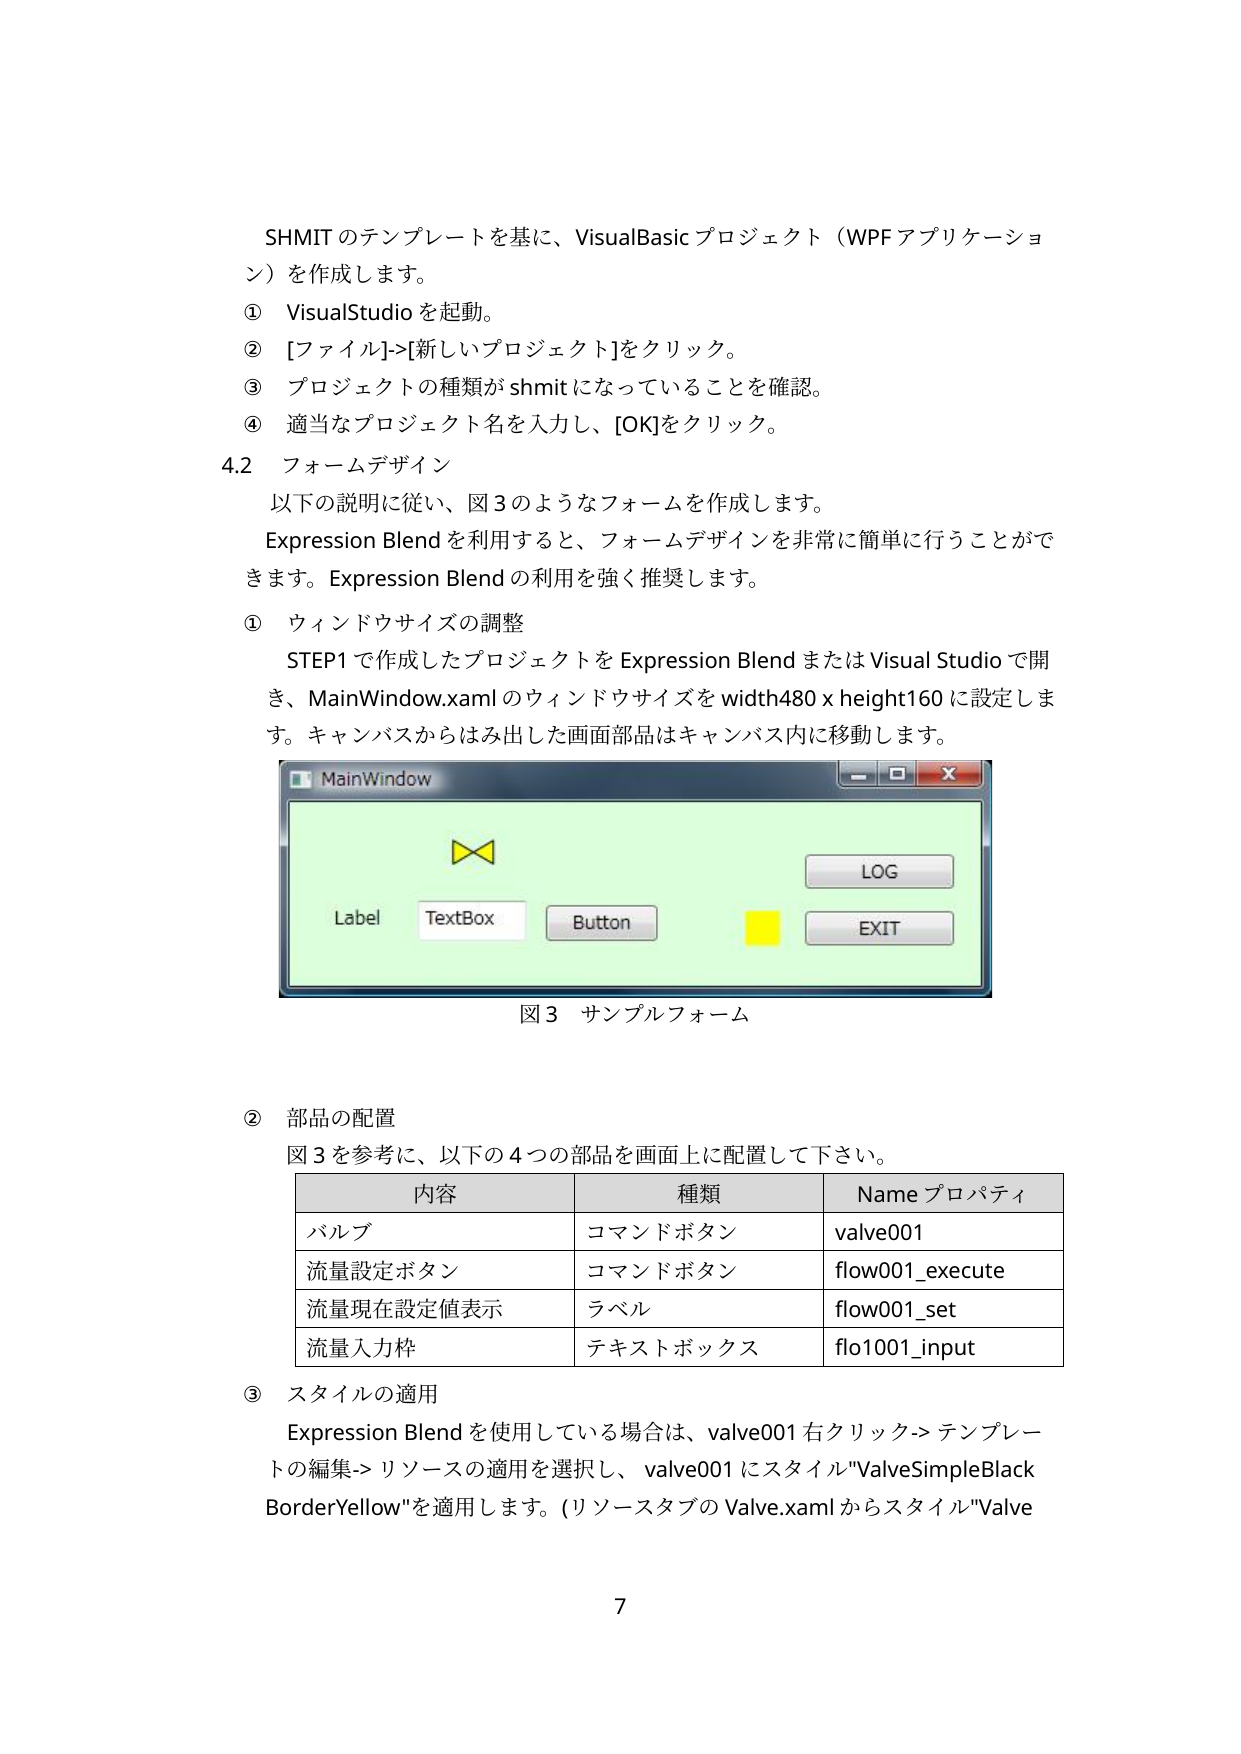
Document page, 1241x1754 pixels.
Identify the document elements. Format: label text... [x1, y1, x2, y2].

text Expression Blendを使用している場合は、valve001右クリック-> テンプレートの編集-> リソースの適用を選択し、 valve001にスタイル"ValveSimpleBlack [265, 1412, 1063, 1487]
list プロジェクトの種類がshmitになっていることを確認。 [243, 367, 1063, 404]
table_header Nameプロパティ [824, 1174, 1063, 1212]
table_header 種類 [575, 1174, 823, 1212]
text スタイルの適用 [243, 1374, 1063, 1412]
text SHMITのテンプレートを基に、VisualBasicプロジェクト（WPFアプリケーション）を作成します。 [243, 217, 1063, 292]
table_cell ラベル [575, 1290, 823, 1327]
table_cell 流量設定ボタン [296, 1251, 574, 1289]
text STEP1で作成したプロジェクトをExpression BlendまたはVisual Studioで開き、MainWindow.xamlのウィンドウサイズをwidth480 x height160に設定します。キャンバスからはみ出した画面部品はキャンバス内に移動します。 [265, 641, 1063, 753]
text Expression Blendを利用すると、フォームデザインを非常に簡単に行うことができます。Expression Blendの利用を強く推奨します。 [243, 521, 1063, 596]
table_cell コマンドボタン [575, 1213, 823, 1250]
table_cell コマンドボタン [575, 1251, 823, 1289]
table_cell flow001_execute [824, 1251, 1063, 1289]
text BorderYellow"を適用します。(リソースタブのValve.xamlからスタイル"Valve [265, 1487, 1063, 1524]
text 以下の説明に従い、図3のようなフォームを作成します。 [243, 483, 1063, 521]
table_cell flow001_set [824, 1290, 1063, 1327]
table_cell テキストボックス [575, 1328, 823, 1366]
list [ファイル]->[新しいプロジェクト]をクリック。 [243, 329, 1063, 367]
table_cell 流量入力枠 [296, 1328, 574, 1366]
list ウィンドウサイズの調整 [243, 603, 1063, 641]
table_cell 流量現在設定値表示 [296, 1290, 574, 1327]
table_header 内容 [296, 1174, 574, 1212]
table_cell valve001 [824, 1213, 1063, 1250]
list VisualStudioを起動。 [243, 292, 1063, 329]
list 適当なプロジェクト名を入力し、[OK]をクリック。 [243, 404, 1063, 442]
table_cell flo1001_input [824, 1328, 1063, 1366]
text 部品の配置 [243, 761, 1063, 1136]
text フォームデザイン [221, 446, 1063, 483]
table_cell バルブ [296, 1213, 574, 1250]
text 図3を参考に、以下の4つの部品を画面上に配置して下さい。 [265, 1136, 1063, 1173]
